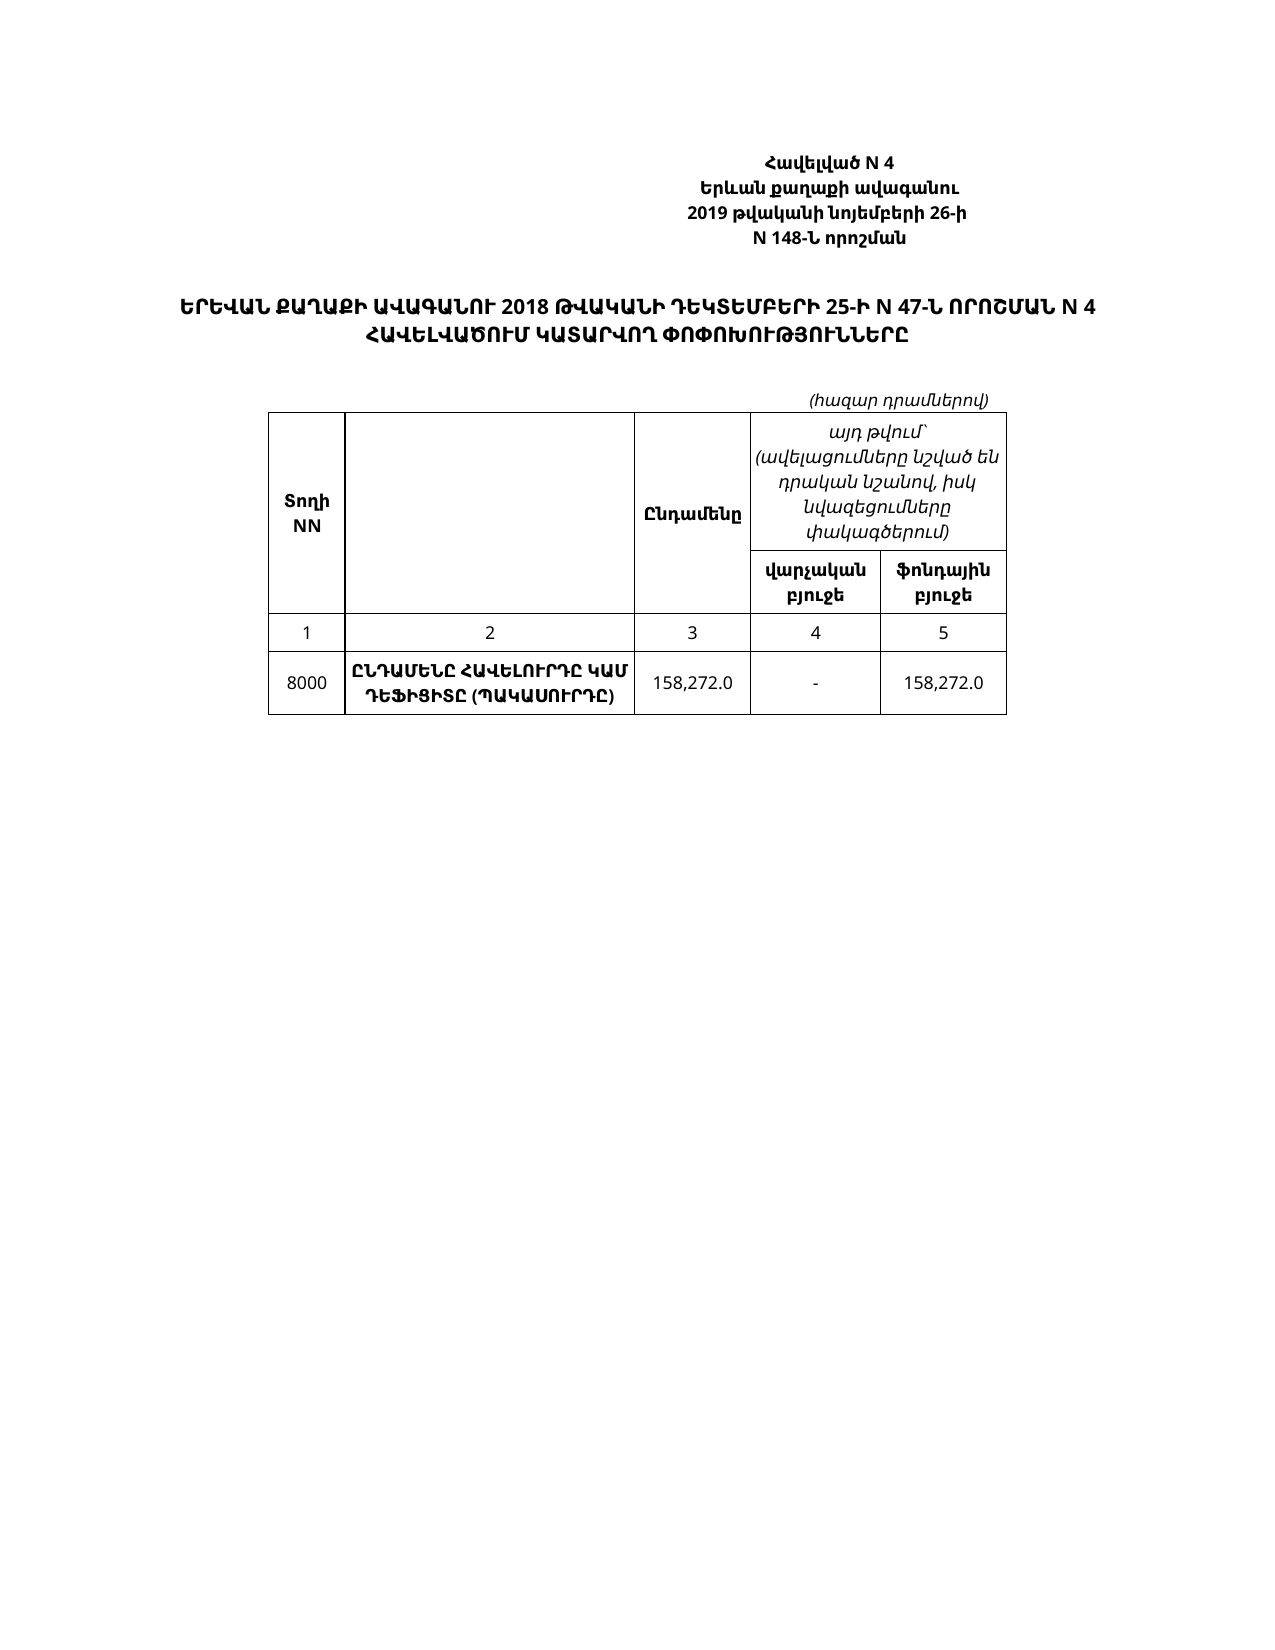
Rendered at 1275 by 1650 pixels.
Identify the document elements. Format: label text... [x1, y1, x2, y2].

table_header Ընդամենը [635, 413, 750, 613]
text (հազար դրամներով) [150, 385, 1125, 412]
table_header այդ թվում` (ավելացումները նշված են դրական նշանով, իսկ նվազեցումները փակագծերում) [751, 413, 1006, 550]
table_cell 158,272.0 [881, 652, 1006, 713]
table_cell 1 [269, 614, 344, 651]
table_cell 158,272.0 [635, 652, 750, 713]
table_cell 3 [635, 614, 750, 651]
text ԵՐԵՎԱՆ ՔԱՂԱՔԻ ԱՎԱԳԱՆՈՒ 2018 ԹՎԱԿԱՆԻ ԴԵԿՏԵՄԲԵՐԻ 25-Ի N 47-Ն ՈՐՈՇՄԱՆ N 4 ՀԱՎԵԼՎԱԾՈՒՄ ԿԱՏԱՐՎՈՂ ՓՈՓՈԽՈՒԹՅՈՒՆՆԵՐԸ [150, 292, 1125, 349]
table_header Տողի NN [269, 413, 344, 613]
table_cell 2 [346, 614, 634, 651]
table_cell ֆոնդային բյուջե [881, 551, 1006, 613]
table_cell 5 [881, 614, 1006, 651]
text 2019 թվականի նոյեմբերի 26-ի N 148-Ն որոշման [534, 200, 1125, 250]
table_cell 4 [751, 614, 880, 651]
table_header [346, 413, 634, 613]
table_cell - [751, 652, 880, 713]
table_cell 8000 [269, 652, 344, 713]
table_cell ԸՆԴԱՄԵՆԸ ՀԱՎԵԼՈՒՐԴԸ ԿԱՄ ԴԵՖԻՑԻՏԸ (ՊԱԿԱՍՈՒՐԴԸ) [346, 652, 634, 713]
text Հավելված N 4 Երևան քաղաքի ավագանու [534, 150, 1125, 200]
table_cell վարչական բյուջե [751, 551, 880, 613]
